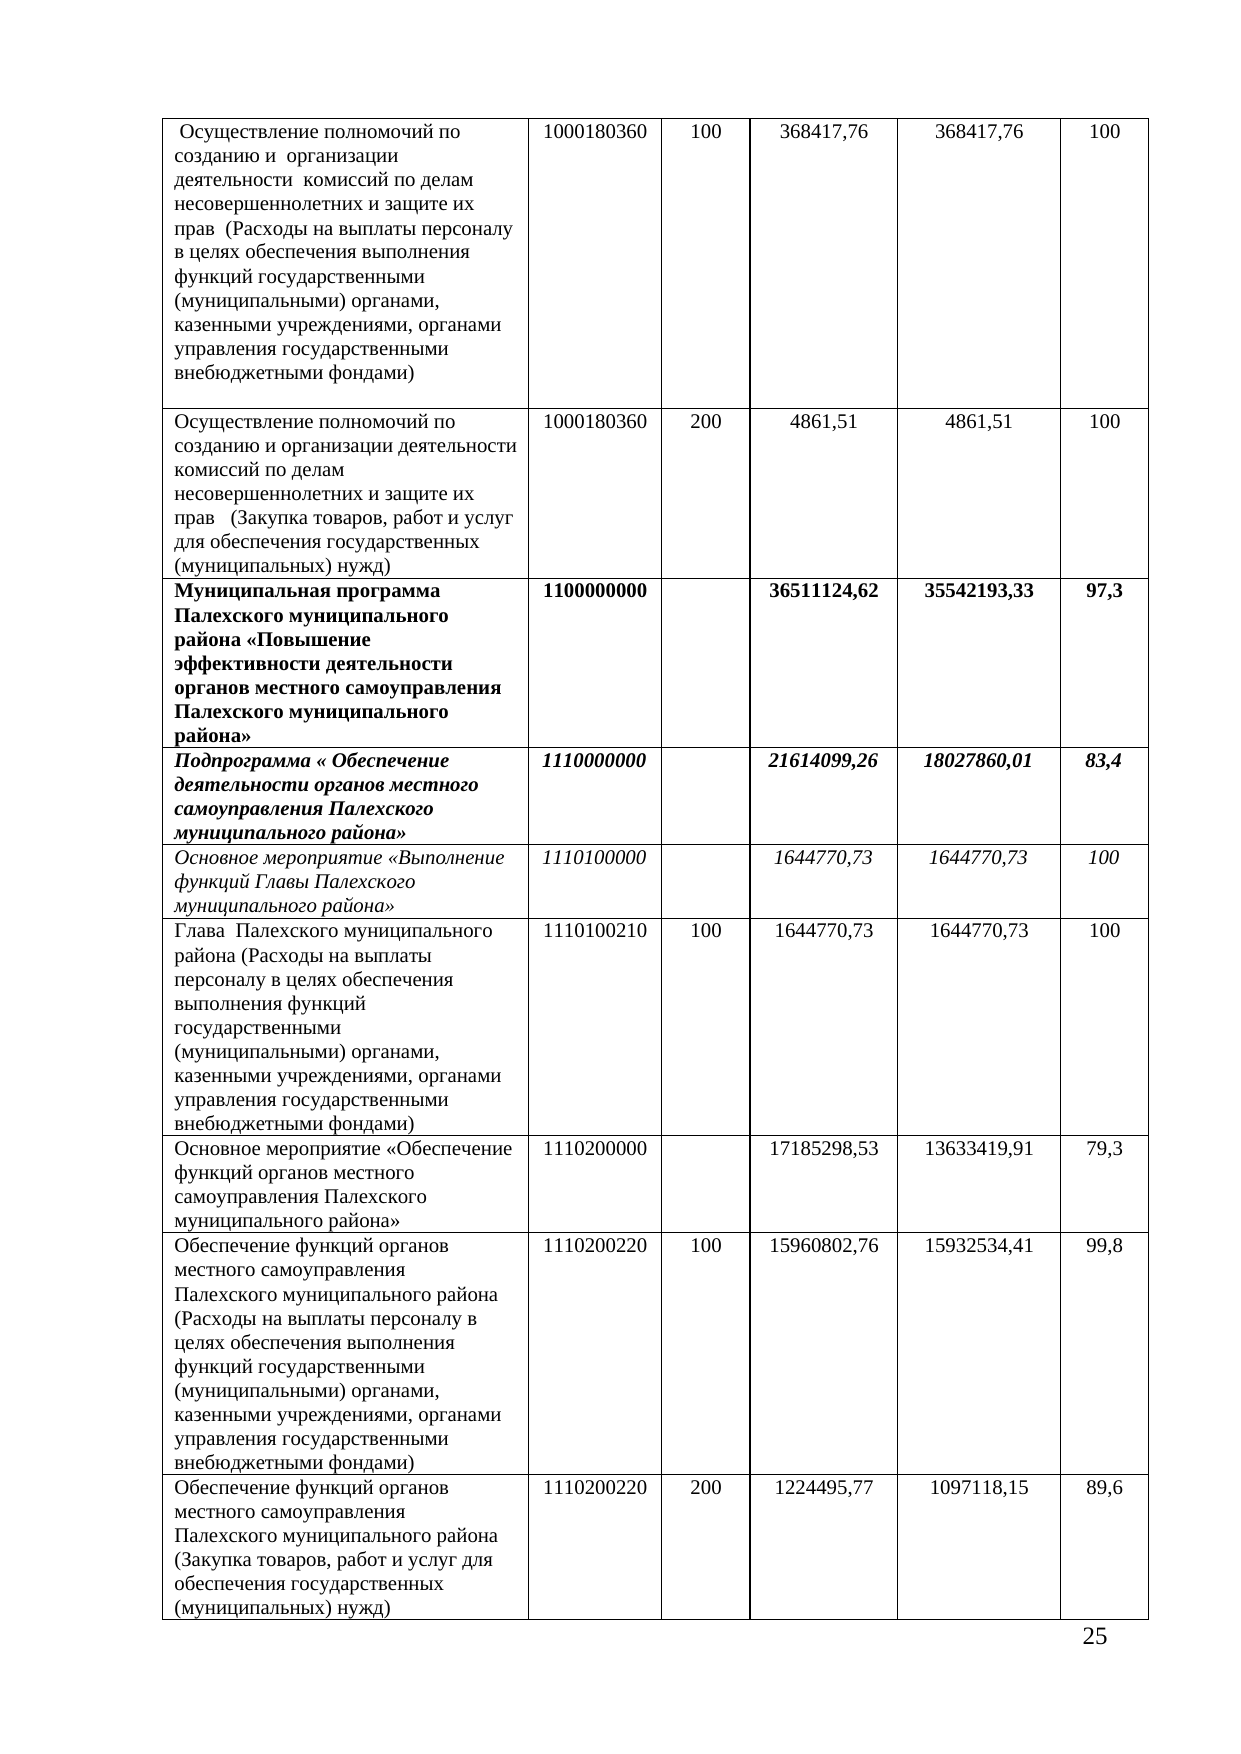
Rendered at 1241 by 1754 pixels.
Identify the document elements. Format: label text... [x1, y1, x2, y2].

table_cell Подпрограмма « Обеспечение деятельности органов местного самоуправления Палехского муниципального района» [163, 748, 528, 844]
table_cell 97,3 [1061, 579, 1148, 747]
table_cell 18027860,01 [898, 748, 1060, 844]
table_cell 368417,76 [898, 119, 1060, 408]
table_cell 35542193,33 [898, 579, 1060, 747]
table_cell 1644770,73 [751, 845, 897, 917]
table_cell 200 [662, 1475, 749, 1619]
table_cell 1644770,73 [898, 919, 1060, 1135]
table_cell 1110200220 [529, 1233, 661, 1474]
table_cell 1110000000 [529, 748, 661, 844]
table_cell 99,8 [1061, 1233, 1148, 1474]
table_cell 100 [1061, 409, 1148, 577]
table_cell 1110200000 [529, 1136, 661, 1232]
table_cell [662, 1136, 749, 1232]
table_cell [662, 579, 749, 747]
table_cell 17185298,53 [751, 1136, 897, 1232]
table_cell 79,3 [1061, 1136, 1148, 1232]
table_cell 200 [662, 409, 749, 577]
table_cell 100 [1061, 845, 1148, 917]
table_cell 1110200220 [529, 1475, 661, 1619]
table_cell 368417,76 [751, 119, 897, 408]
table_cell Основное мероприятие «Выполнение функций Главы Палехского муниципального района» [163, 845, 528, 917]
table_cell 100 [662, 919, 749, 1135]
table_cell 1100000000 [529, 579, 661, 747]
table_cell 1644770,73 [751, 919, 897, 1135]
table_cell 100 [1061, 119, 1148, 408]
table_cell Осуществление полномочий по созданию и организации деятельности комиссий по делам несовершеннолетних и защите их прав (Расходы на выплаты персоналу в целях обеспечения выполнения функций государственными (муниципальными) органами, казенными учреждениями, органами управления государственными внебюджетными фондами) [163, 119, 528, 408]
table_cell 1000180360 [529, 119, 661, 408]
table_cell Обеспечение функций органов местного самоуправления Палехского муниципального района (Расходы на выплаты персоналу в целях обеспечения выполнения функций государственными (муниципальными) органами, казенными учреждениями, органами управления государственными внебюджетными фондами) [163, 1233, 528, 1474]
table_cell Муниципальная программа Палехского муниципального района «Повышение эффективности деятельности органов местного самоуправления Палехского муниципального района» [163, 579, 528, 747]
table_cell 100 [662, 1233, 749, 1474]
table_cell 13633419,91 [898, 1136, 1060, 1232]
table_cell 4861,51 [751, 409, 897, 577]
table_cell 1000180360 [529, 409, 661, 577]
table_cell 4861,51 [898, 409, 1060, 577]
table_cell 15960802,76 [751, 1233, 897, 1474]
table_cell 83,4 [1061, 748, 1148, 844]
table_cell 1097118,15 [898, 1475, 1060, 1619]
table_cell 15932534,41 [898, 1233, 1060, 1474]
table_cell 1110100210 [529, 919, 661, 1135]
table_cell 100 [662, 119, 749, 408]
table_cell Основное мероприятие «Обеспечение функций органов местного самоуправления Палехского муниципального района» [163, 1136, 528, 1232]
table_cell 1224495,77 [751, 1475, 897, 1619]
table_cell 89,6 [1061, 1475, 1148, 1619]
table_cell 21614099,26 [751, 748, 897, 844]
table_cell 1644770,73 [898, 845, 1060, 917]
table_cell 1110100000 [529, 845, 661, 917]
table_cell [662, 845, 749, 917]
table_cell 36511124,62 [751, 579, 897, 747]
table_cell Осуществление полномочий по созданию и организации деятельности комиссий по делам несовершеннолетних и защите их прав (Закупка товаров, работ и услуг для обеспечения государственных (муниципальных) нужд) [163, 409, 528, 577]
table_cell Глава Палехского муниципального района (Расходы на выплаты персоналу в целях обеспечения выполнения функций государственными (муниципальными) органами, казенными учреждениями, органами управления государственными внебюджетными фондами) [163, 919, 528, 1135]
table_cell Обеспечение функций органов местного самоуправления Палехского муниципального района (Закупка товаров, работ и услуг для обеспечения государственных (муниципальных) нужд) [163, 1475, 528, 1619]
table_cell 100 [1061, 919, 1148, 1135]
table_cell [662, 748, 749, 844]
